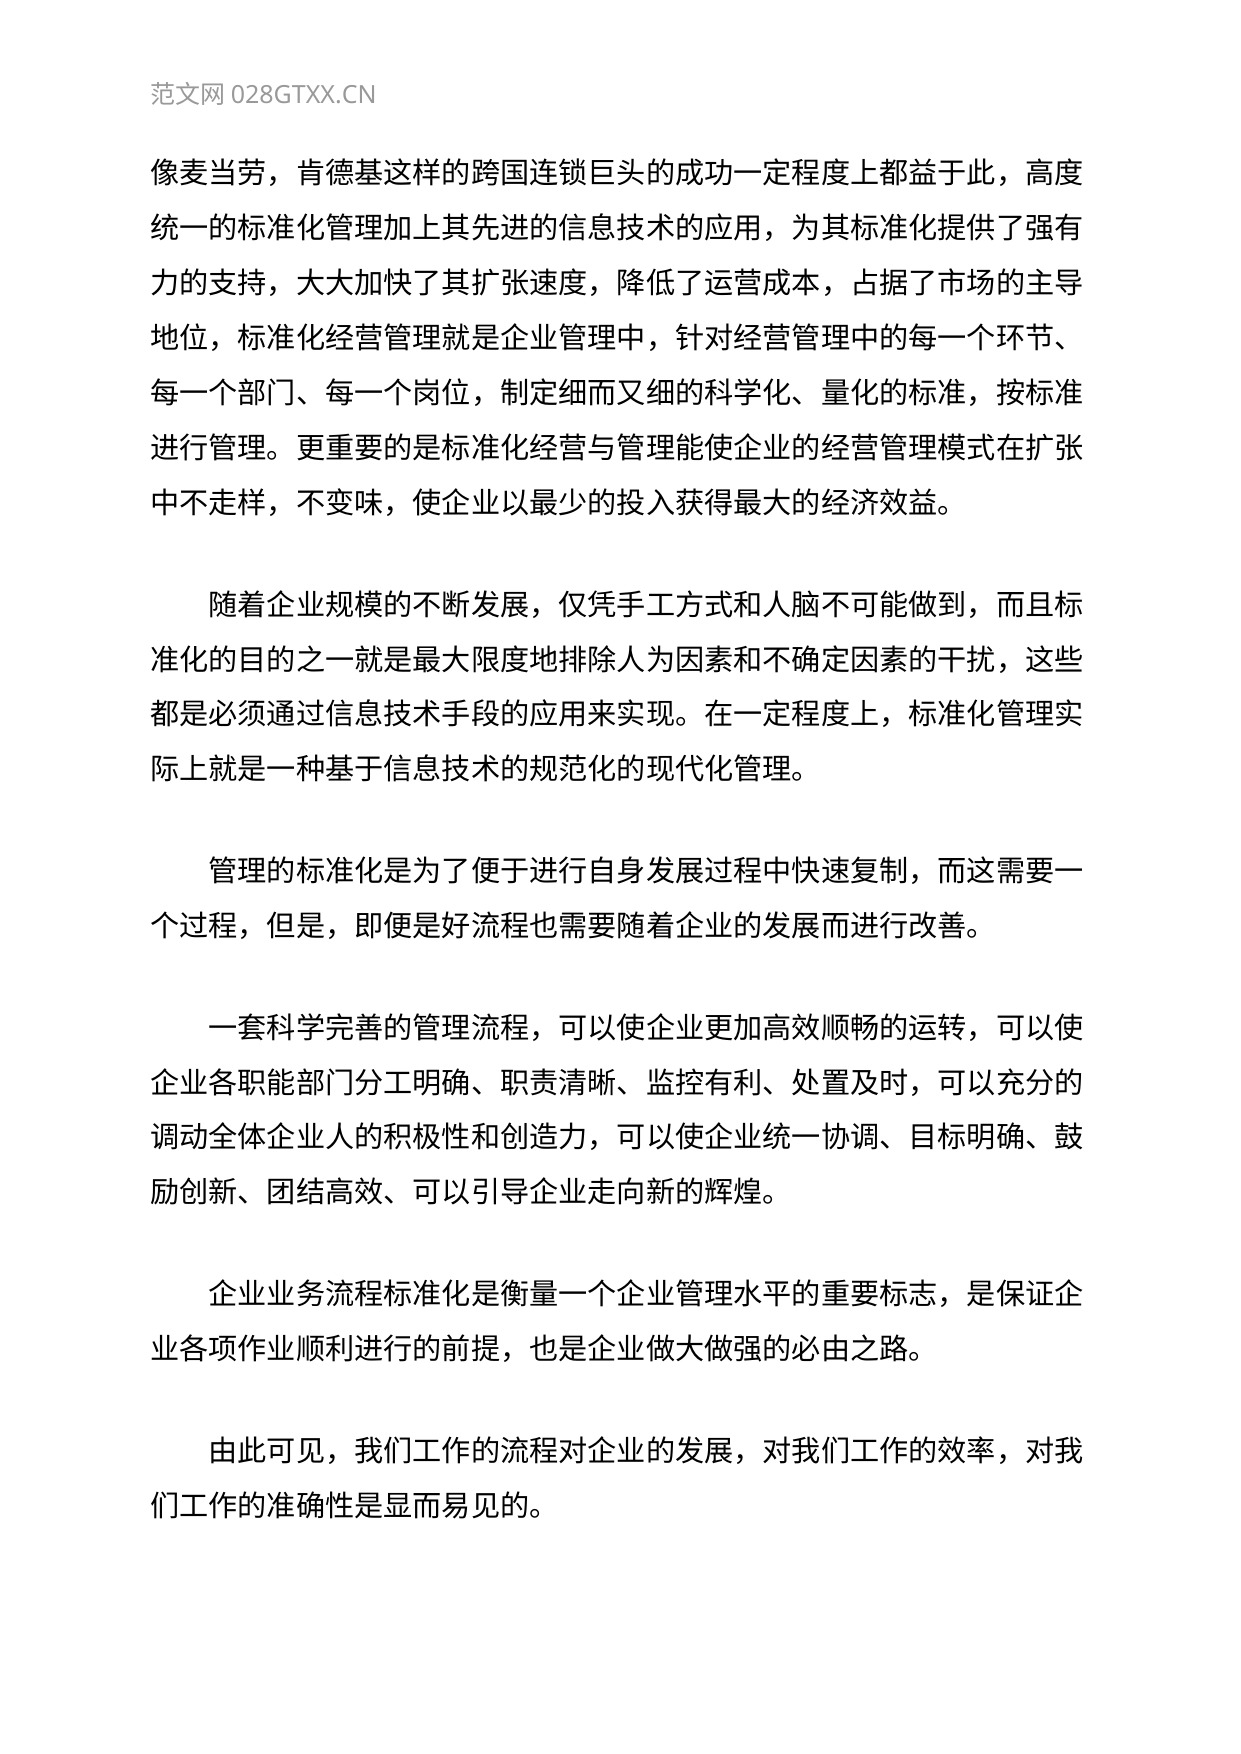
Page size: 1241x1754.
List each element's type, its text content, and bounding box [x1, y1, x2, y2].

text 由此可见，我们工作的流程对企业的发展，对我们工作的效率，对我们工作的准确性是显而易见的。 [150, 1427, 1090, 1524]
text 一套科学完善的管理流程，可以使企业更加高效顺畅的运转，可以使企业各职能部门分工明确、职责清晰、监控有利、处置及时，可以充分的调动全体企业人的积极性和创造力，可以使企业统一协调、目标明确、鼓励创新、团结高效、可以引导企业走向新的辉煌。 [150, 1004, 1090, 1211]
text 随着企业规模的不断发展，仅凭手工方式和人脑不可能做到，而且标准化的目的之一就是最大限度地排除人为因素和不确定因素的干扰，这些都是必须通过信息技术手段的应用来实现。在一定程度上，标准化管理实际上就是一种基于信息技术的规范化的现代化管理。 [150, 581, 1090, 788]
text 企业业务流程标准化是衡量一个企业管理水平的重要标志，是保证企业各项作业顺利进行的前提，也是企业做大做强的必由之路。 [150, 1271, 1090, 1368]
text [150, 150, 1090, 522]
text 管理的标准化是为了便于进行自身发展过程中快速复制，而这需要一个过程，但是，即便是好流程也需要随着企业的发展而进行改善。 [150, 848, 1090, 945]
